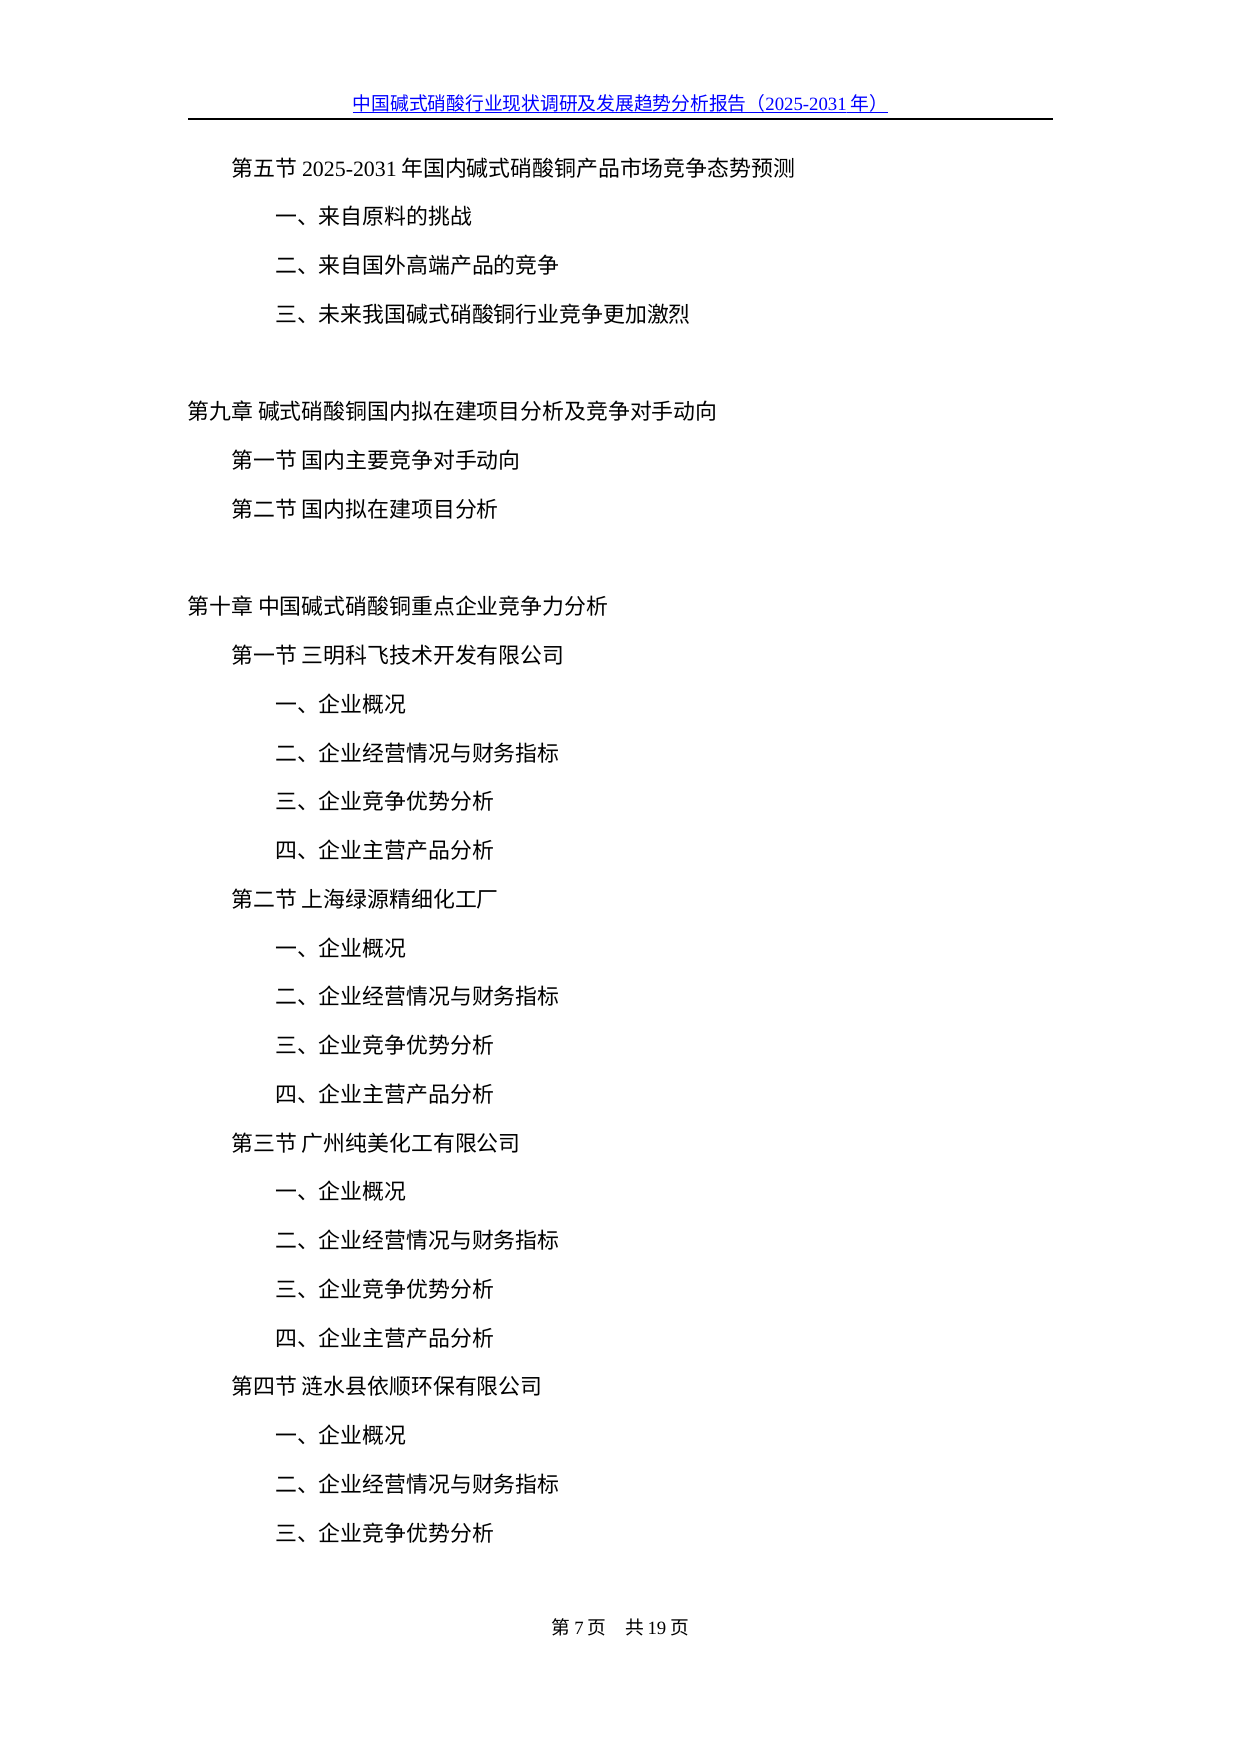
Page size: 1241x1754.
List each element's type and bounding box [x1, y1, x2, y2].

text [187, 150, 1053, 1548]
